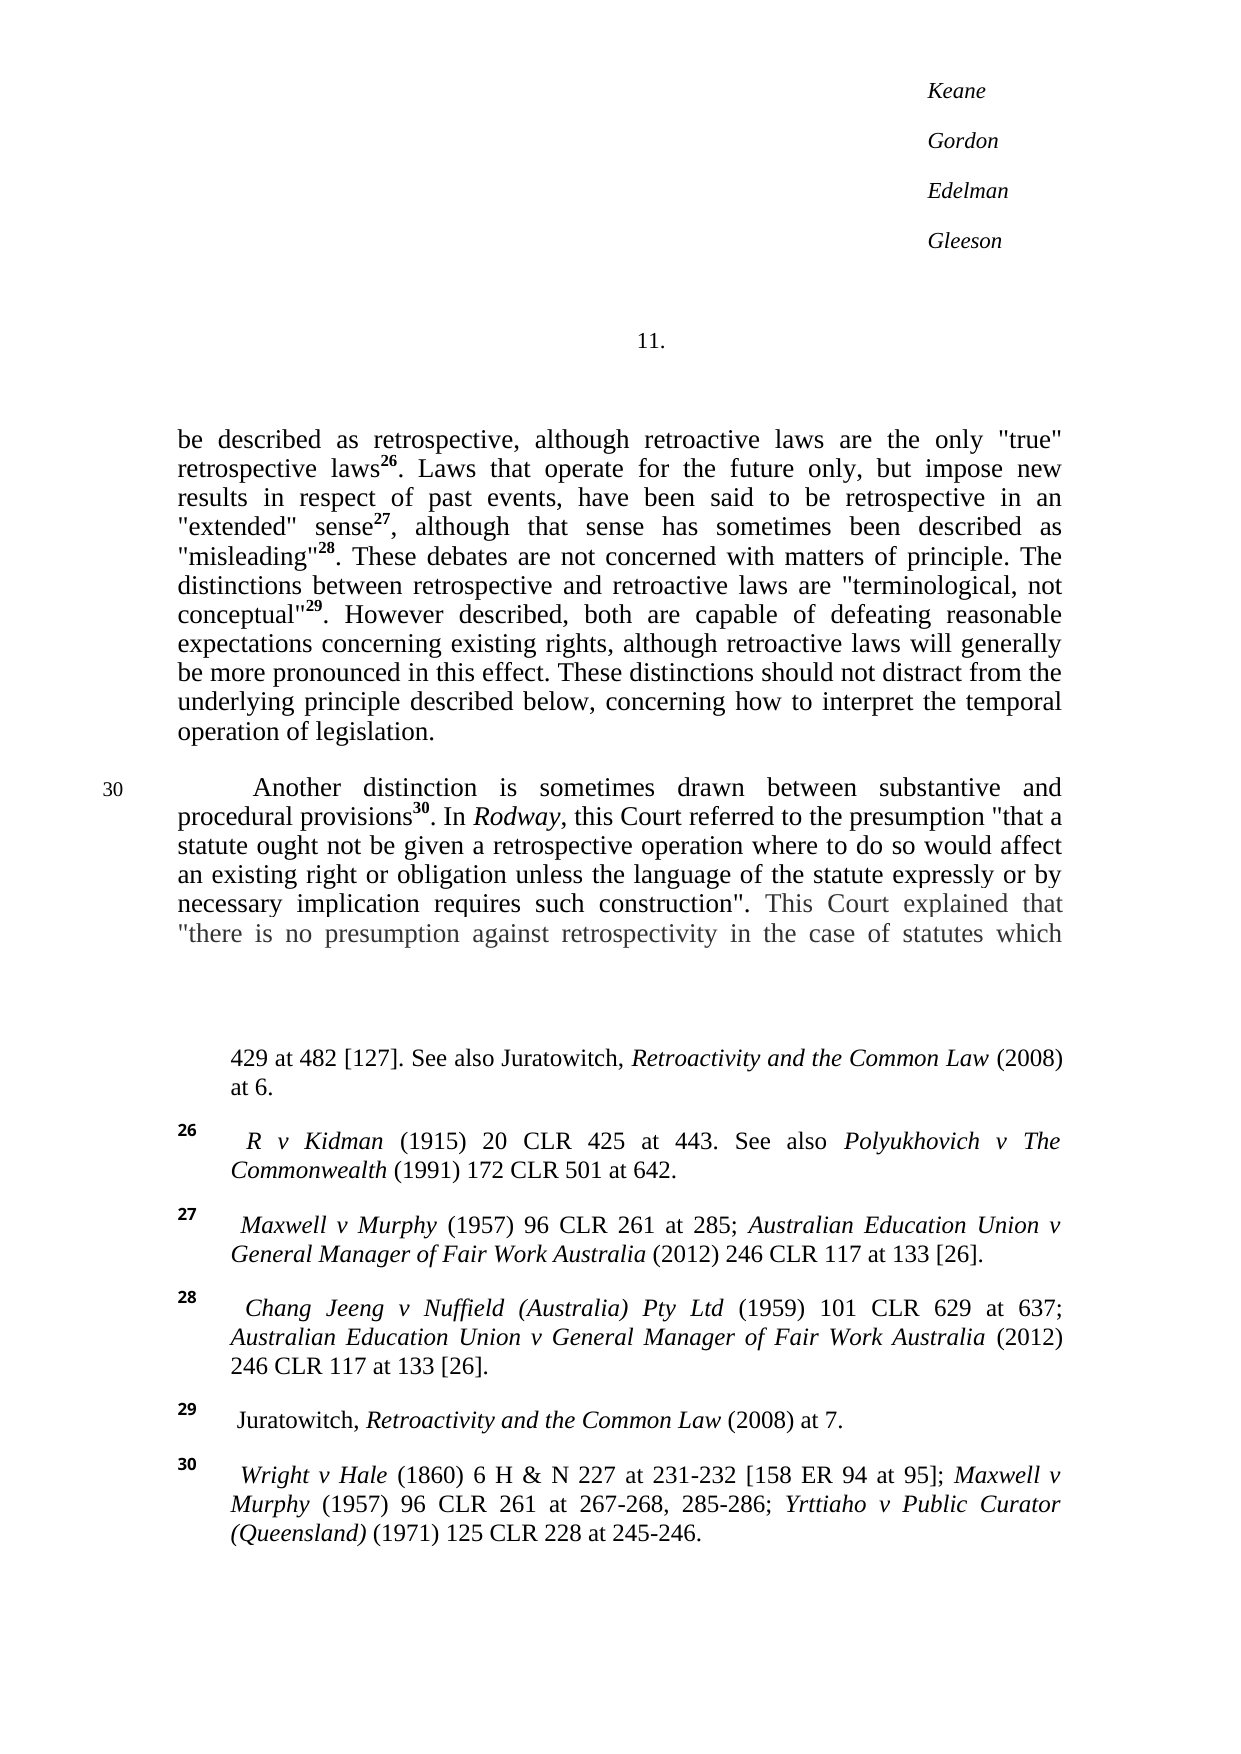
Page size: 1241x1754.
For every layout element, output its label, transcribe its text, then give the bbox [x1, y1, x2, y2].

list Another distinction is sometimes drawn between substantive and procedural provisions. In Rodway, this Court referred to the presumption "that a statute ought not be given a retrospective operation where to do so would affect an existing right or obligation unless the language of the statute expressly or by necessary implication requires such construction". This Court explained that "there is no presumption against retrospectivity in the case of statutes which affect mere matters of procedure" as such statutes "invariably operate prospectively". [102, 773, 1063, 948]
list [102, 425, 1063, 746]
